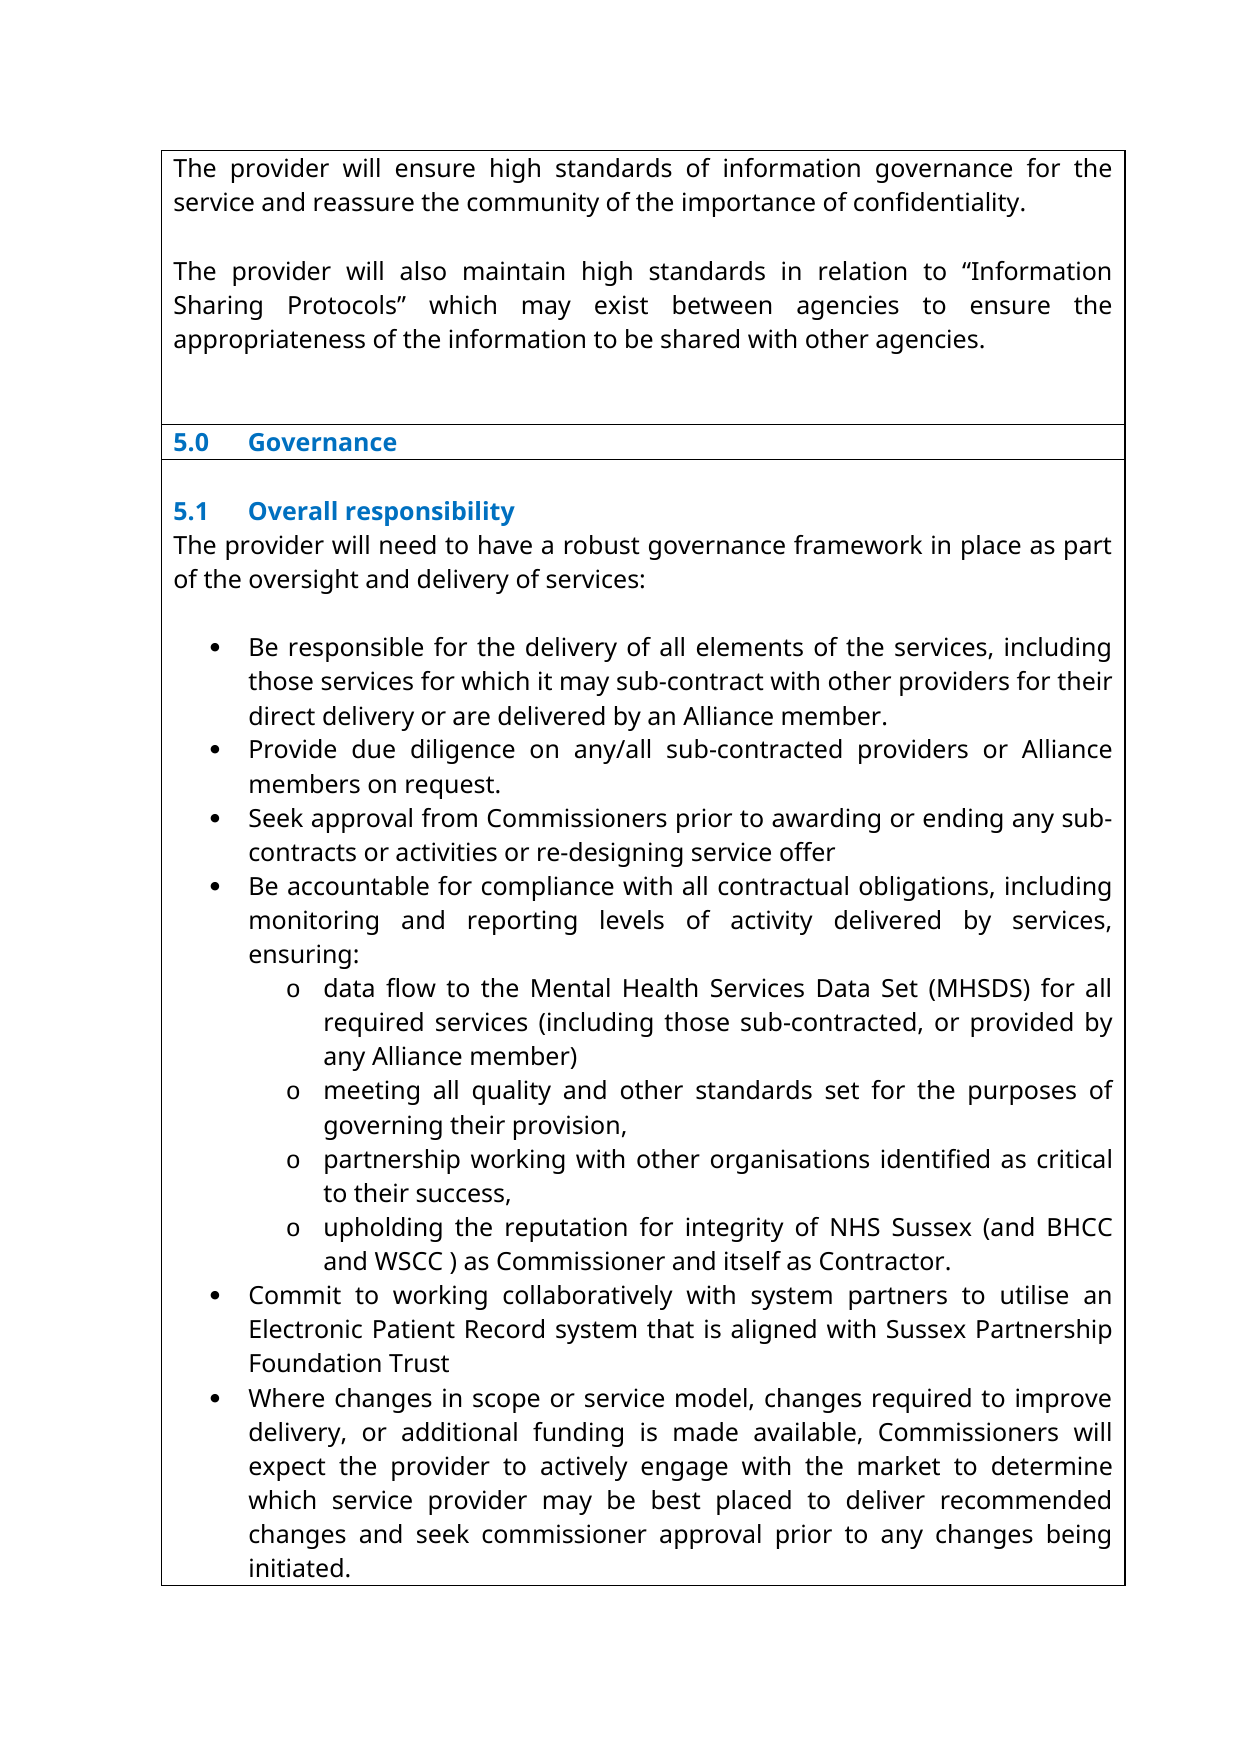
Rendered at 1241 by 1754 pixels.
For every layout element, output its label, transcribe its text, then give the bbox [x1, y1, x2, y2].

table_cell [162, 460, 1124, 1584]
table_cell 5.0 Governance [162, 425, 1124, 459]
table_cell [162, 151, 1124, 423]
